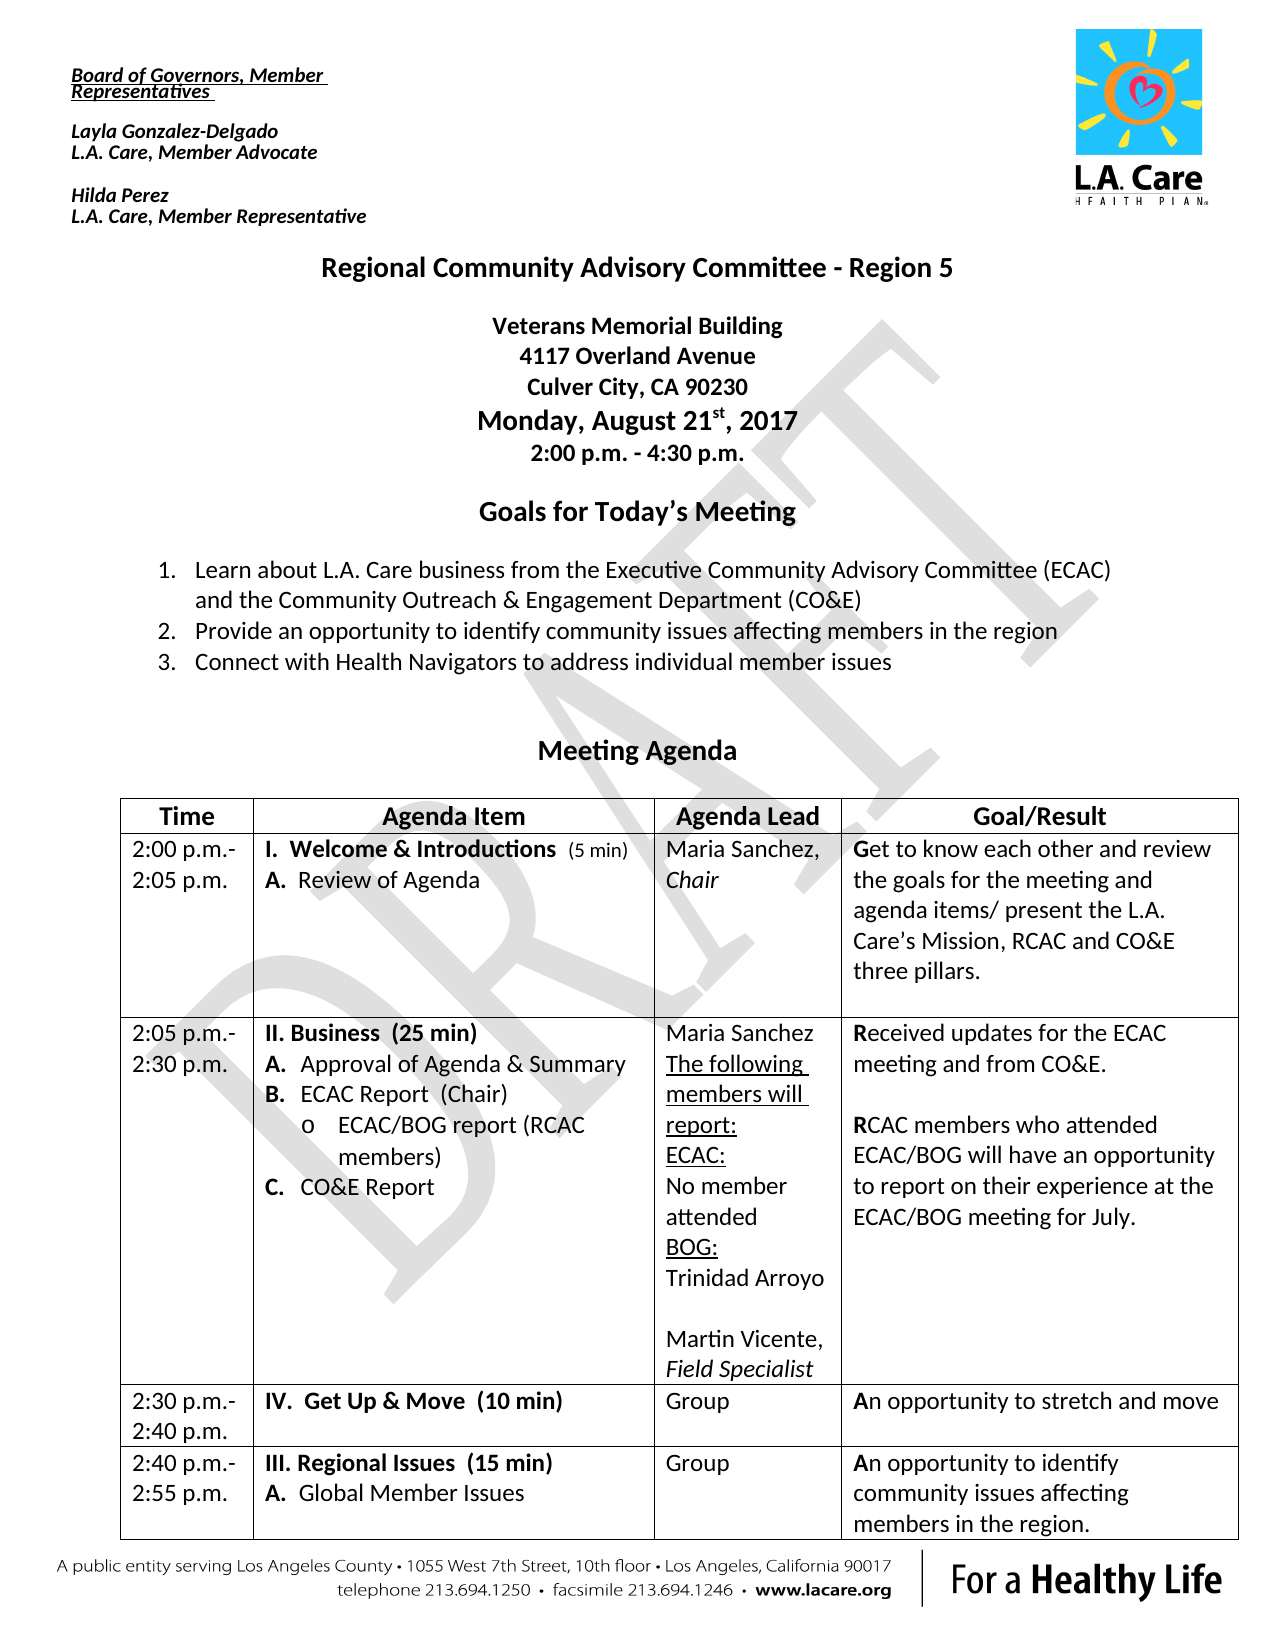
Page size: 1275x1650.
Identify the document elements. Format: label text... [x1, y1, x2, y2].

text Monday, August 21st, 2017 [120, 402, 1155, 437]
table_cell Group [655, 1447, 841, 1538]
table_cell 2:30 p.m.-2:40 p.m. [121, 1385, 253, 1446]
table_cell I. Welcome & Introductions (5 min) A. Review of Agenda [254, 834, 654, 1017]
list Provide an opportunity to identify community issues affecting members in the region [157, 615, 1155, 646]
table_cell Get to know each other and review the goals for the meeting and agenda items/ present the L.A. Care’s Mission, RCAC and CO&E three pillars. [842, 834, 1238, 1017]
table_header Goal/Result [842, 799, 1238, 832]
text 4117 Overland Avenue [120, 341, 1155, 371]
table_header Agenda Item [254, 799, 654, 832]
table_cell 2:00 p.m.-2:05 p.m. [121, 834, 253, 1017]
list Connect with Health Navigators to address individual member issues [157, 646, 1155, 676]
text Goals for Today’s Meeting [120, 493, 1155, 529]
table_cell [254, 1447, 654, 1538]
picture [1075, 29, 1209, 205]
table_cell Received updates for the ECAC meeting and from CO&E. RCAC members who attended ECAC/BOG will have an opportunity to report on their experience at the ECAC/BOG meeting for July. [842, 1018, 1238, 1384]
list Learn about L.A. Care business from the Executive Community Advisory Committee (ECAC) and the Community Outreach & Engagement Department (CO&E) [157, 554, 1155, 615]
text 2:00 p.m. - 4:30 p.m. [120, 437, 1155, 468]
text Culver City, CA 90230 [120, 371, 1155, 402]
table_cell IV. Get Up & Move (10 min) [254, 1385, 654, 1446]
table_cell 2:05 p.m.-2:30 p.m. [121, 1018, 253, 1384]
table_cell Maria Sanchez, Chair [655, 834, 841, 1017]
table_header Time [121, 799, 253, 832]
table_cell II. Business (25 min) Approval of Agenda & Summary ECAC Report (Chair) ECAC/BOG report (RCAC members) CO&E Report [254, 1018, 654, 1384]
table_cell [842, 1447, 1238, 1538]
text Regional Community Advisory Committee - Region 5 [120, 249, 1155, 284]
table_header Agenda Lead [655, 799, 841, 832]
table_cell Maria Sanchez The following members will report: ECAC: No member attended BOG: Trinidad Arroyo Martin Vicente, Field Specialist [655, 1018, 841, 1384]
text Meeting Agenda [120, 732, 1155, 768]
table_cell Group [655, 1385, 841, 1446]
picture [3, 1546, 1272, 1643]
table_cell An opportunity to stretch and move [842, 1385, 1238, 1446]
table_cell 2:40 p.m.-2:55 p.m. [121, 1447, 253, 1538]
text Veterans Memorial Building [120, 310, 1155, 341]
